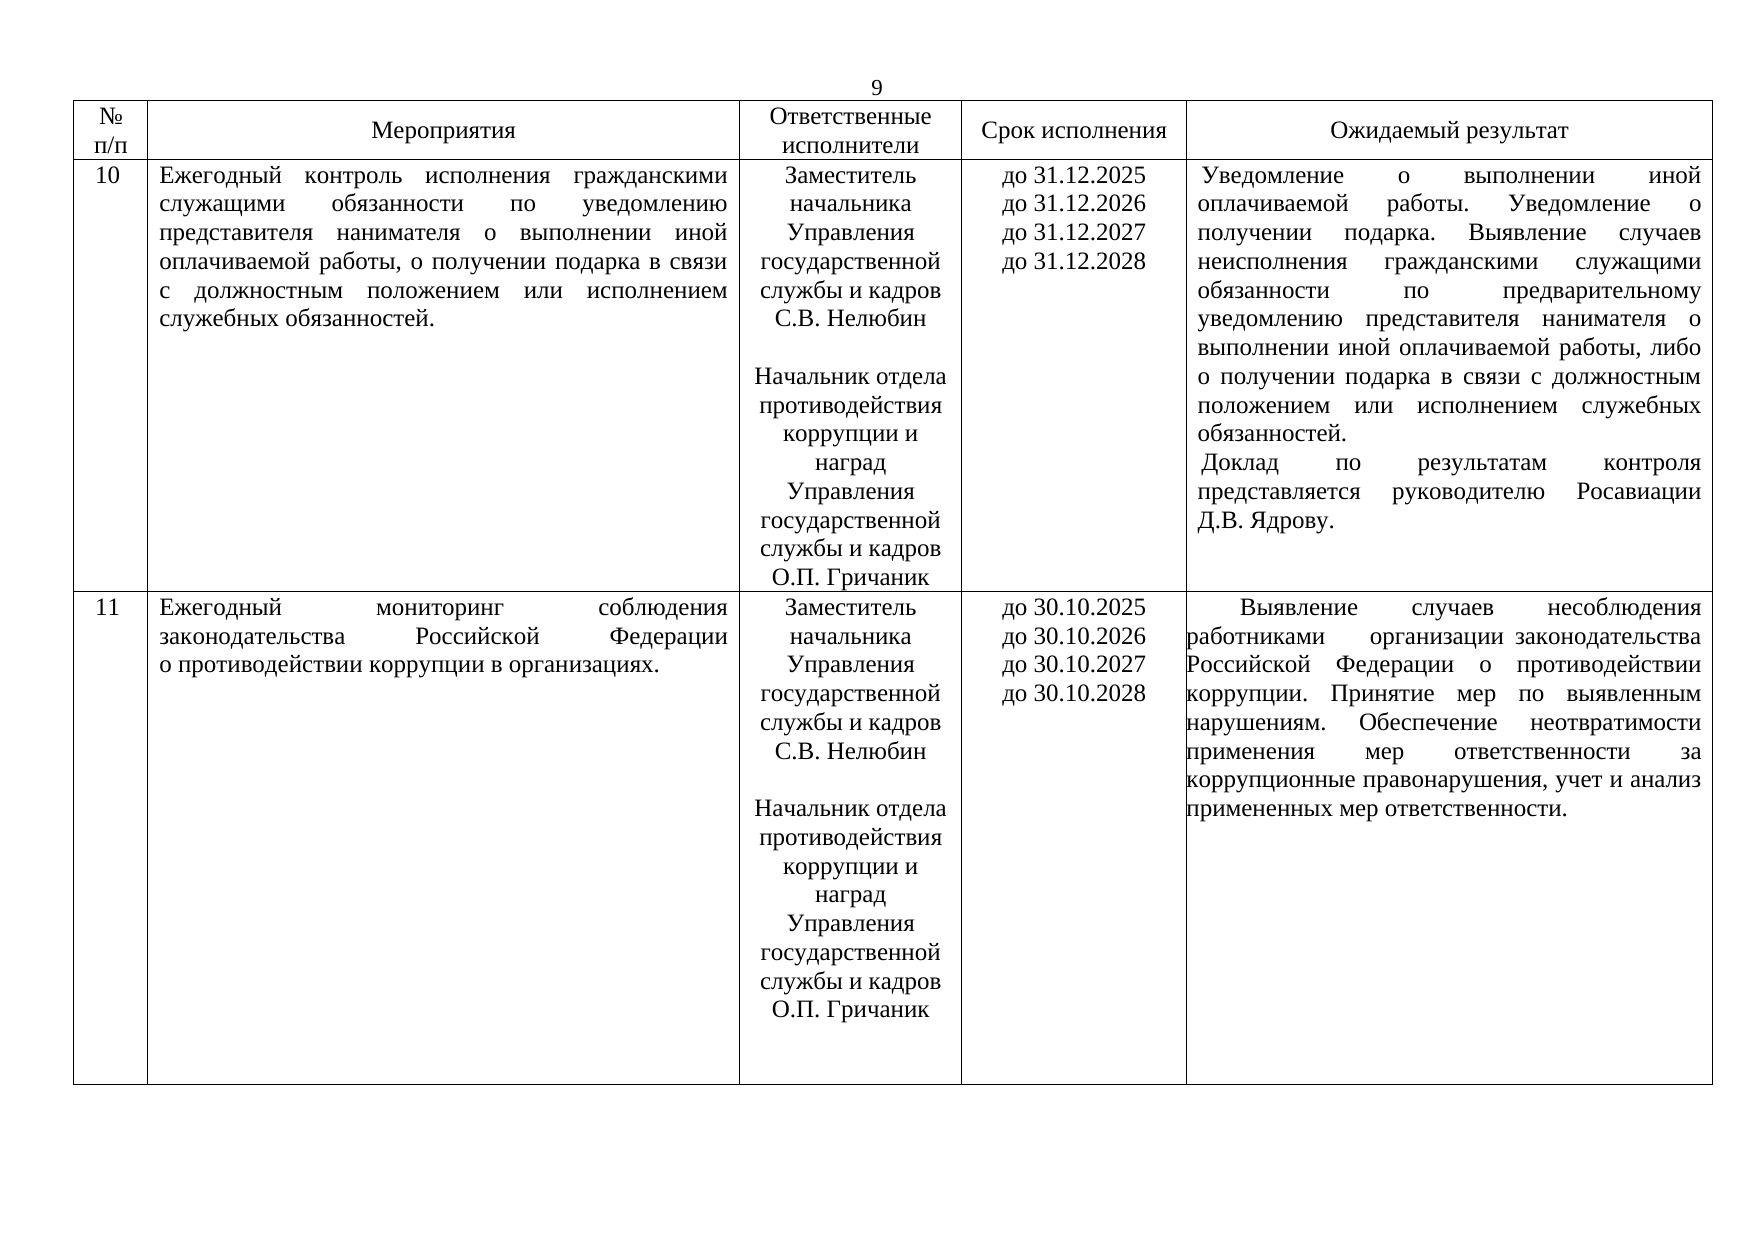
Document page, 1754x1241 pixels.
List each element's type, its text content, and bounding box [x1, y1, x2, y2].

table_cell Ежегодный мониторинг соблюдения законодательства Российской Федерации о противодействии коррупции в организациях. [148, 592, 739, 1084]
table_cell Уведомление о выполнении иной оплачиваемой работы. Уведомление о получении подарка. Выявление случаев неисполнения гражданскими служащими обязанности по предварительному уведомлению представителя нанимателя о выполнении иной оплачиваемой работы, либо о получении подарка в связи с должностным положением или исполнением служебных обязанностей. Доклад по результатам контроля представляется руководителю Росавиации Д.В. Ядрову. [1187, 160, 1712, 591]
table_header Мероприятия [148, 101, 739, 159]
table_cell Заместитель начальника Управления государственной службы и кадров С.В. Нелюбин Начальник отдела противодействия коррупции и наград Управления государственной службы и кадров О.П. Гричаник [740, 160, 961, 591]
table_cell Выявление случаев несоблюдения работниками организации законодательства Российской Федерации о противодействии коррупции. Принятие мер по выявленным нарушениям. Обеспечение неотвратимости применения мер ответственности за коррупционные правонарушения, учет и анализ примененных мер ответственности. [1187, 592, 1712, 1084]
table_cell до 31.12.2025 до 31.12.2026 до 31.12.2027 до 31.12.2028 [962, 160, 1186, 591]
table_cell 11 [74, 592, 147, 1084]
table_header № п/п [74, 101, 147, 159]
table_header Ожидаемый результат [1187, 101, 1712, 159]
table_cell Заместитель начальника Управления государственной службы и кадров С.В. Нелюбин Начальник отдела противодействия коррупции и наград Управления государственной службы и кадров О.П. Гричаник [740, 592, 961, 1084]
table_header Срок исполнения [962, 101, 1186, 159]
table_cell Ежегодный контроль исполнения гражданскими служащими обязанности по уведомлению представителя нанимателя о выполнении иной оплачиваемой работы, о получении подарка в связи с должностным положением или исполнением служебных обязанностей. [148, 160, 739, 591]
table_cell до 30.10.2025 до 30.10.2026 до 30.10.2027 до 30.10.2028 [962, 592, 1186, 1084]
table_cell 10 [74, 160, 147, 591]
table_header Ответственные исполнители [740, 101, 961, 159]
